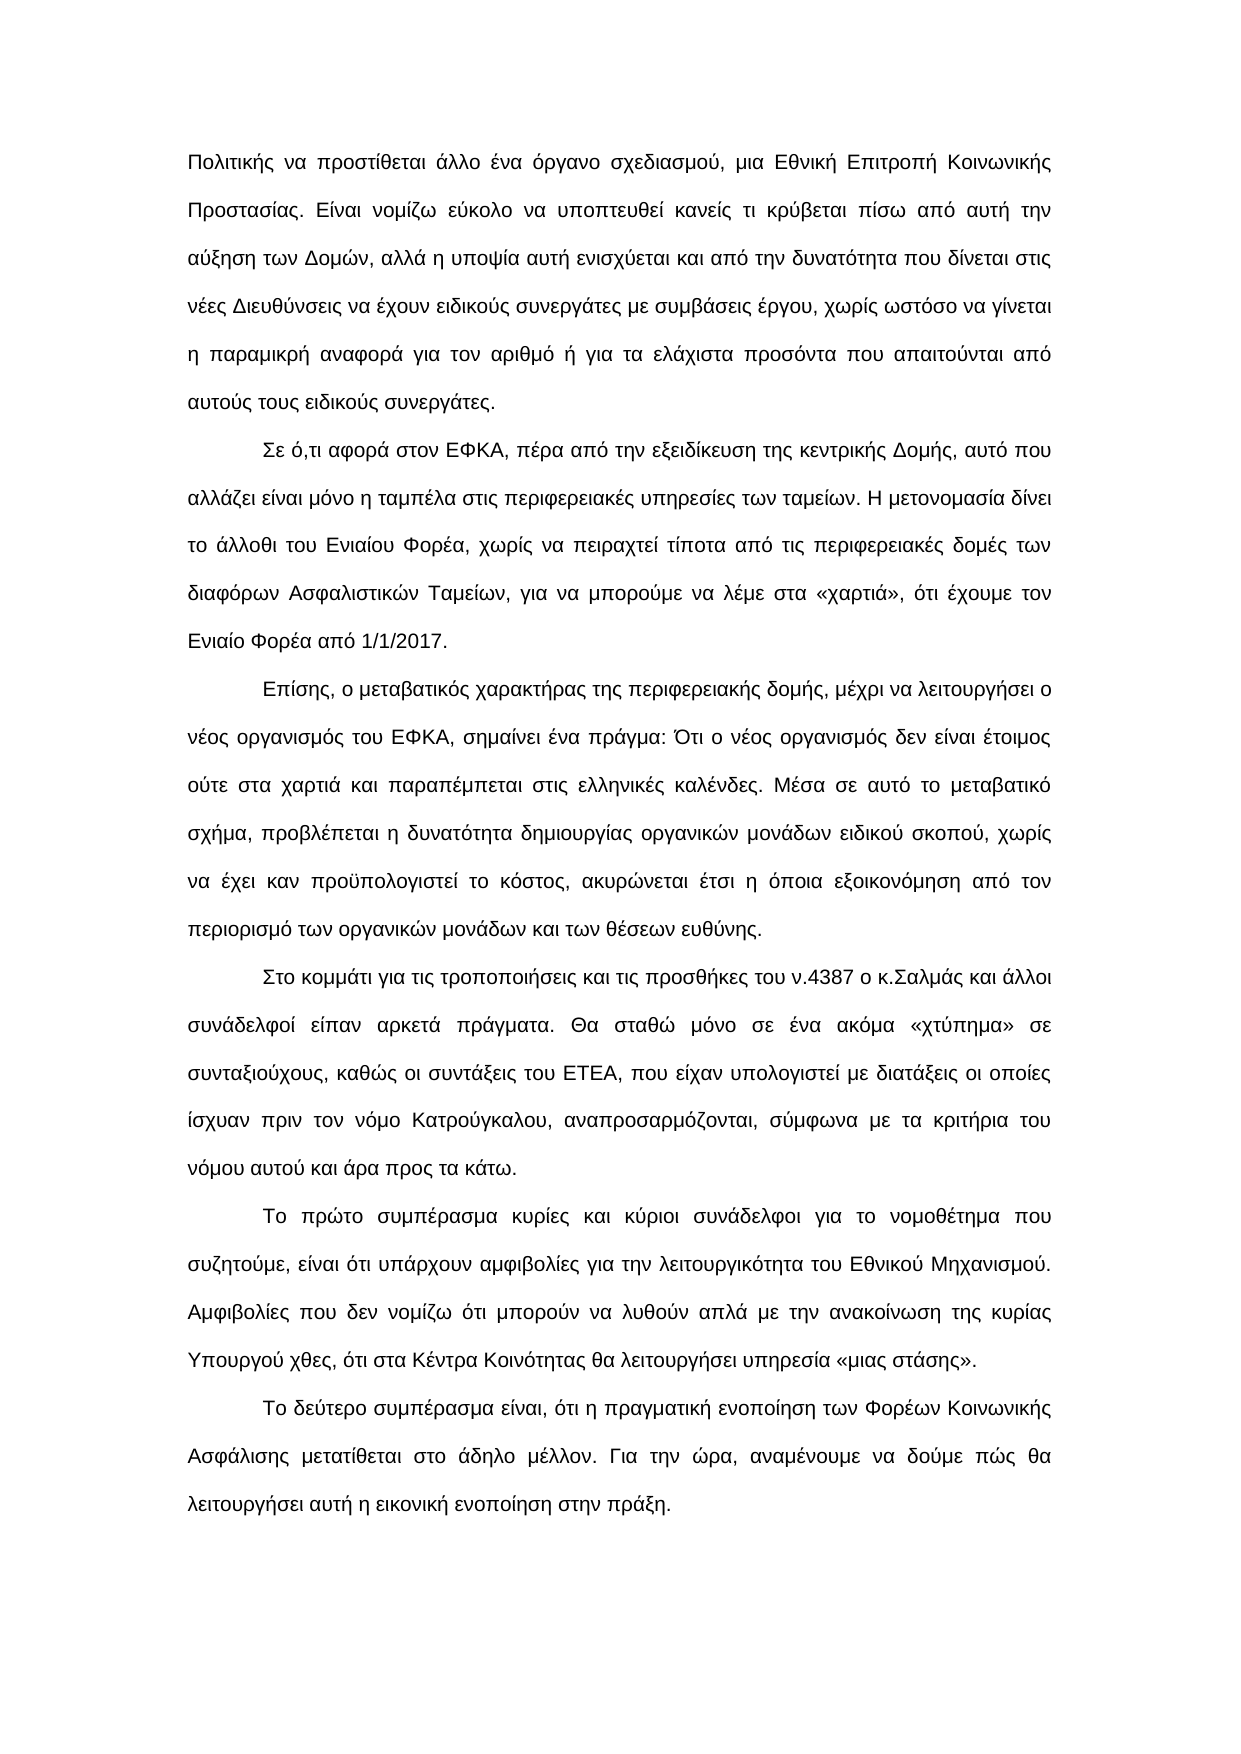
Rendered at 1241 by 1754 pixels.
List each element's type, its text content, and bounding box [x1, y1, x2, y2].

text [187, 150, 1053, 413]
text Το δεύτερο συμπέρασμα είναι, ότι η πραγματική ενοποίηση των Φορέων Κοινωνικής Ασφάλισης μετατίθεται στο άδηλο μέλλον. Για την ώρα, αναμένουμε να δούμε πώς θα λειτουργήσει αυτή η εικονική ενοποίηση στην πράξη. [187, 1396, 1053, 1516]
text Το πρώτο συμπέρασμα κυρίες και κύριοι συνάδελφοι για το νομοθέτημα που συζητούμε, είναι ότι υπάρχουν αμφιβολίες για την λειτουργικότητα του Εθνικού Μηχανισμού. Αμφιβολίες που δεν νομίζω ότι μπορούν να λυθούν απλά με την ανακοίνωση της κυρίας Υπουργού χθες, ότι στα Κέντρα Κοινότητας θα λειτουργήσει υπηρεσία «μιας στάσης». [187, 1204, 1053, 1372]
text Στο κομμάτι για τις τροποποιήσεις και τις προσθήκες του ν.4387 ο κ.Σαλμάς και άλλοι συνάδελφοί είπαν αρκετά πράγματα. Θα σταθώ μόνο σε ένα ακόμα «χτύπημα» σε συνταξιούχους, καθώς οι συντάξεις του ΕΤΕΑ, που είχαν υπολογιστεί με διατάξεις οι οποίες ίσχυαν πριν τον νόμο Κατρούγκαλου, αναπροσαρμόζονται, σύμφωνα με τα κριτήρια του νόμου αυτού και άρα προς τα κάτω. [187, 964, 1053, 1180]
text Επίσης, ο μεταβατικός χαρακτήρας της περιφερειακής δομής, μέχρι να λειτουργήσει ο νέος οργανισμός του ΕΦΚΑ, σημαίνει ένα πράγμα: Ότι ο νέος οργανισμός δεν είναι έτοιμος ούτε στα χαρτιά και παραπέμπεται στις ελληνικές καλένδες. Μέσα σε αυτό το μεταβατικό σχήμα, προβλέπεται η δυνατότητα δημιουργίας οργανικών μονάδων ειδικού σκοπού, χωρίς να έχει καν προϋπολογιστεί το κόστος, ακυρώνεται έτσι η όποια εξοικονόμηση από τον περιορισμό των οργανικών μονάδων και των θέσεων ευθύνης. [187, 677, 1053, 941]
text Σε ό,τι αφορά στον ΕΦΚΑ, πέρα από την εξειδίκευση της κεντρικής Δομής, αυτό που αλλάζει είναι μόνο η ταμπέλα στις περιφερειακές υπηρεσίες των ταμείων. Η μετονομασία δίνει το άλλοθι του Ενιαίου Φορέα, χωρίς να πειραχτεί τίποτα από τις περιφερειακές δομές των διαφόρων Ασφαλιστικών Ταμείων, για να μπορούμε να λέμε στα «χαρτιά», ότι έχουμε τον Ενιαίο Φορέα από 1/1/2017. [187, 437, 1053, 653]
